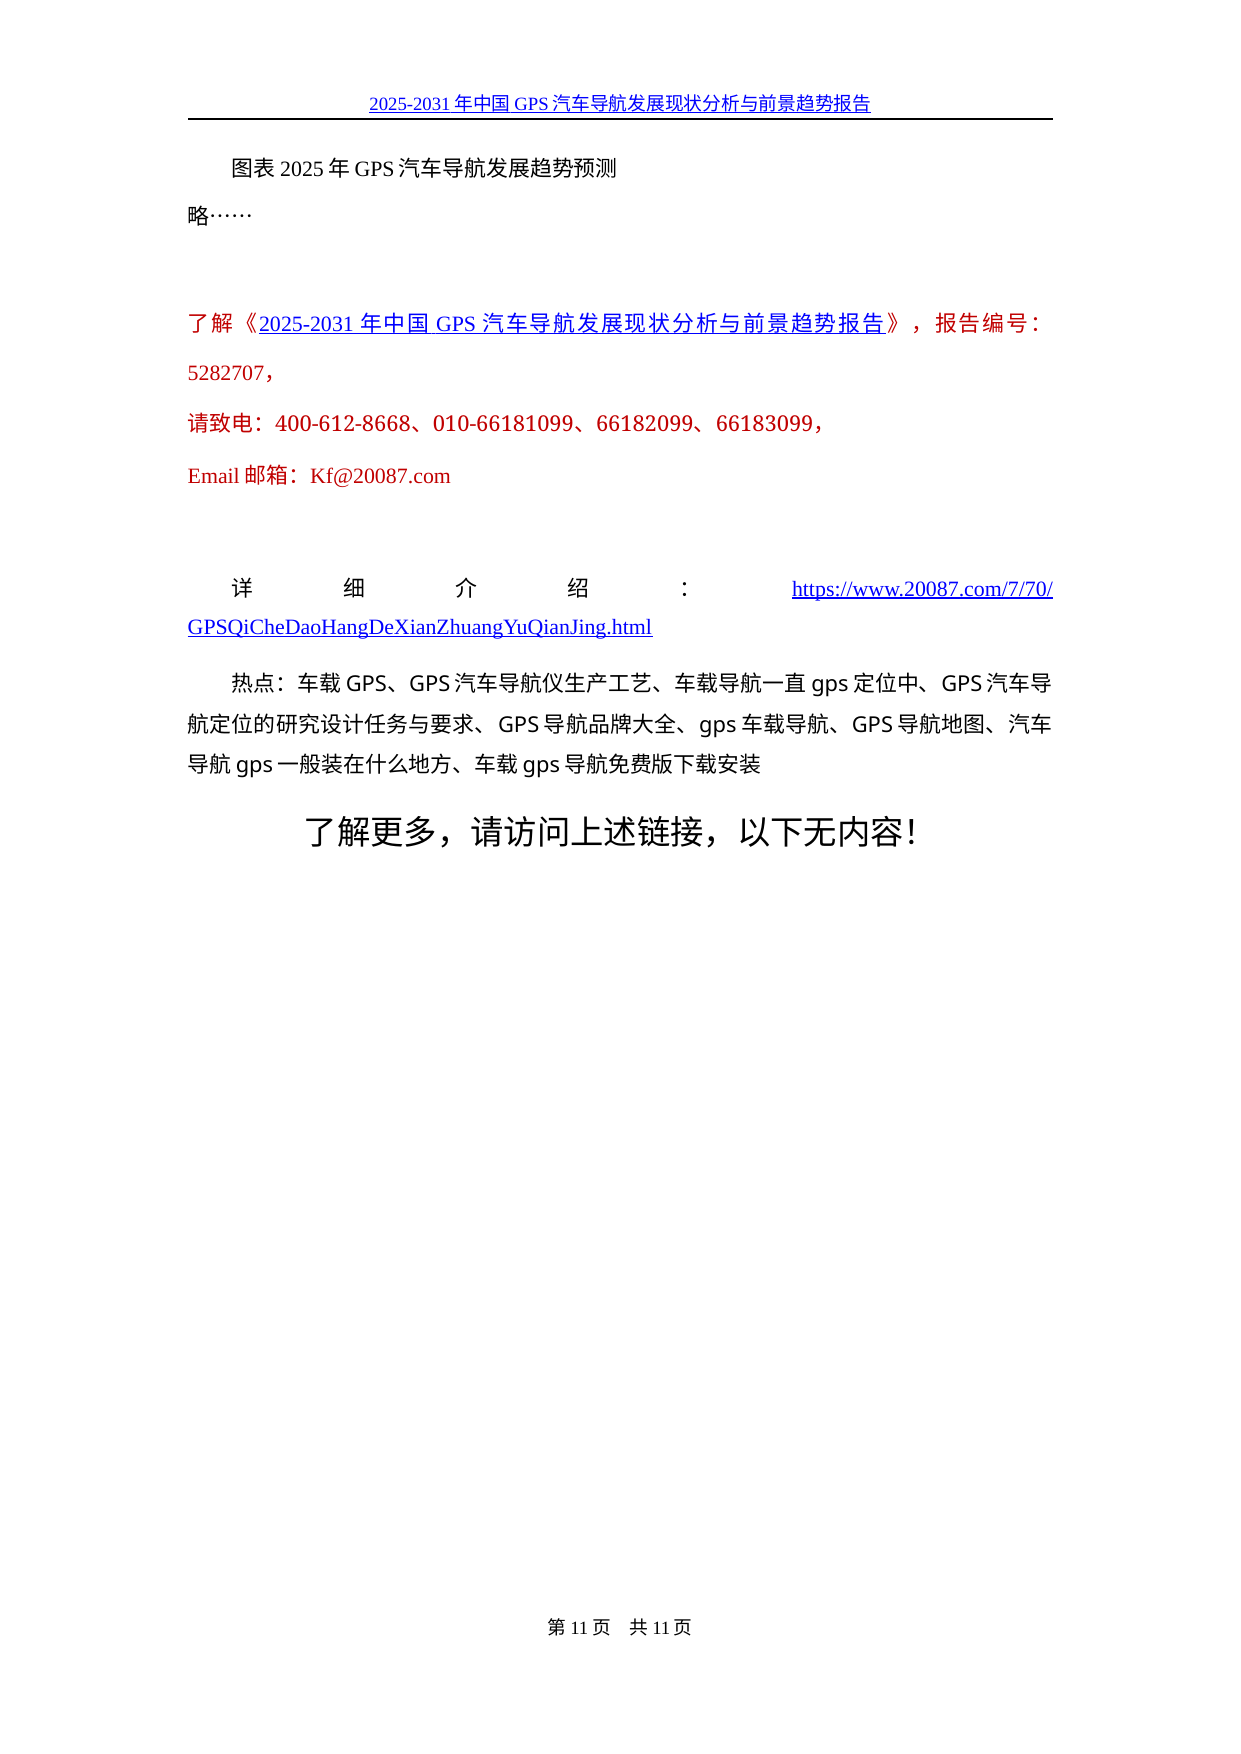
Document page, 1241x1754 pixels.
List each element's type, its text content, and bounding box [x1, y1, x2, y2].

text 了解《2025-2031年中国GPS汽车导航发展现状分析与前景趋势报告》，报告编号：5282707， [187, 305, 1053, 387]
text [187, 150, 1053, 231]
title 了解更多，请访问上述链接，以下无内容！ [187, 797, 1053, 862]
text 请致电：400-612-8668、010-66181099、66182099、66183099， [187, 406, 1053, 438]
text 热点：车载GPS、GPS汽车导航仪生产工艺、车载导航一直gps定位中、GPS汽车导航定位的研究设计任务与要求、GPS导航品牌大全、gps车载导航、GPS导航地图、汽车导航gps一般装在什么地方、车载gps导航免费版下载安装 [187, 666, 1053, 779]
text Email邮箱：Kf@20087.com [187, 457, 1053, 490]
text 详细介绍：https://www.20087.com/7/70/GPSQiCheDaoHangDeXianZhuangYuQianJing.html [187, 570, 1053, 643]
